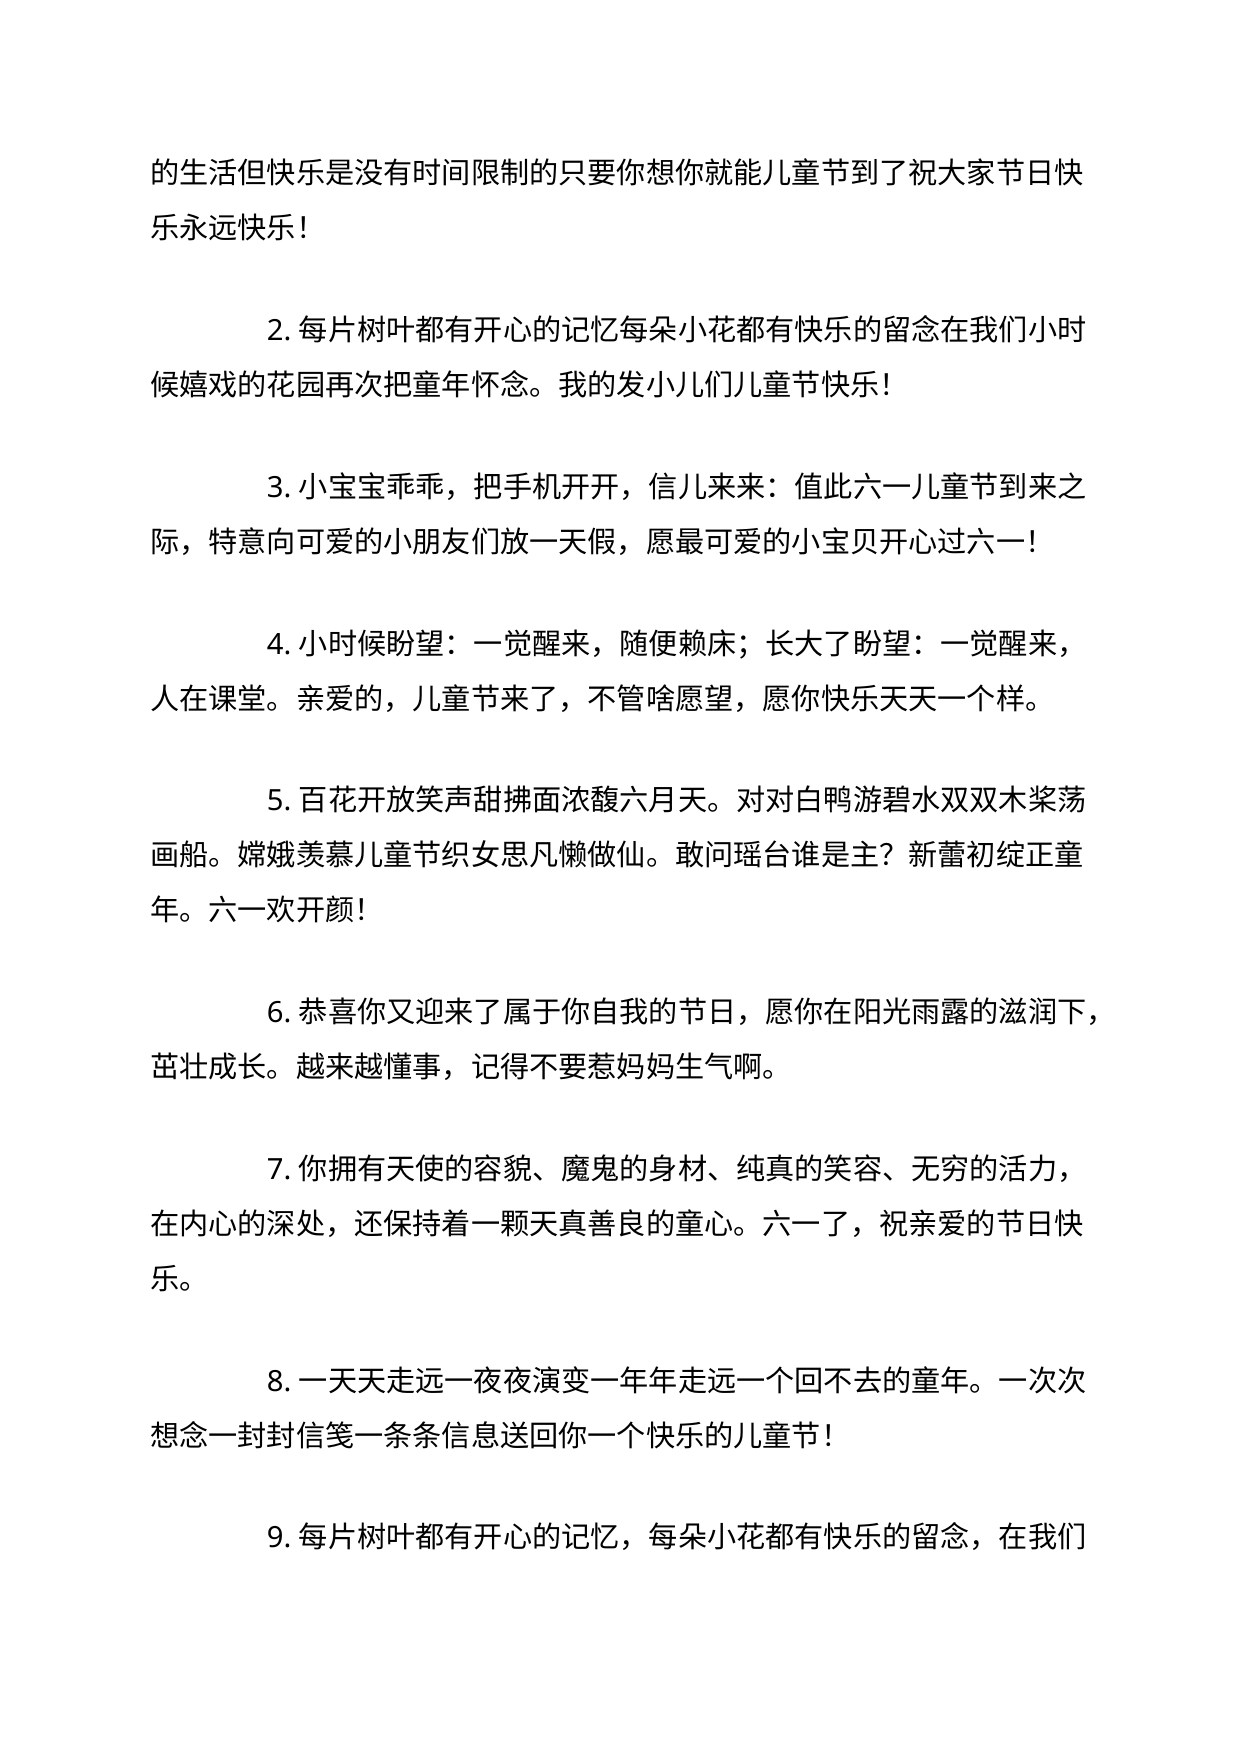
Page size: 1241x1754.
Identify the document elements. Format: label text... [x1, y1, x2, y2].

text 4. 小时候盼望：一觉醒来，随便赖床；长大了盼望：一觉醒来，人在课堂。亲爱的，儿童节来了，不管啥愿望，愿你快乐天天一个样。 [150, 620, 1090, 717]
text 5. 百花开放笑声甜拂面浓馥六月天。对对白鸭游碧水双双木桨荡画船。嫦娥羡慕儿童节织女思凡懒做仙。敢问瑶台谁是主？新蕾初绽正童年。六一欢开颜！ [150, 777, 1090, 929]
text 7. 你拥有天使的容貌、魔鬼的身材、纯真的笑容、无穷的活力，在内心的深处，还保持着一颗天真善良的童心。六一了，祝亲爱的节日快乐。 [150, 1145, 1090, 1298]
text 8. 一天天走远一夜夜演变一年年走远一个回不去的童年。一次次想念一封封信笺一条条信息送回你一个快乐的儿童节！ [150, 1357, 1090, 1454]
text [150, 1514, 1090, 1556]
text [150, 150, 1090, 247]
text 6. 恭喜你又迎来了属于你自我的节日，愿你在阳光雨露的滋润下，茁壮成长。越来越懂事，记得不要惹妈妈生气啊。 [150, 989, 1090, 1086]
text 2. 每片树叶都有开心的记忆每朵小花都有快乐的留念在我们小时候嬉戏的花园再次把童年怀念。我的发小儿们儿童节快乐！ [150, 307, 1090, 404]
text 3. 小宝宝乖乖，把手机开开，信儿来来：值此六一儿童节到来之际，特意向可爱的小朋友们放一天假，愿最可爱的小宝贝开心过六一！ [150, 463, 1090, 561]
